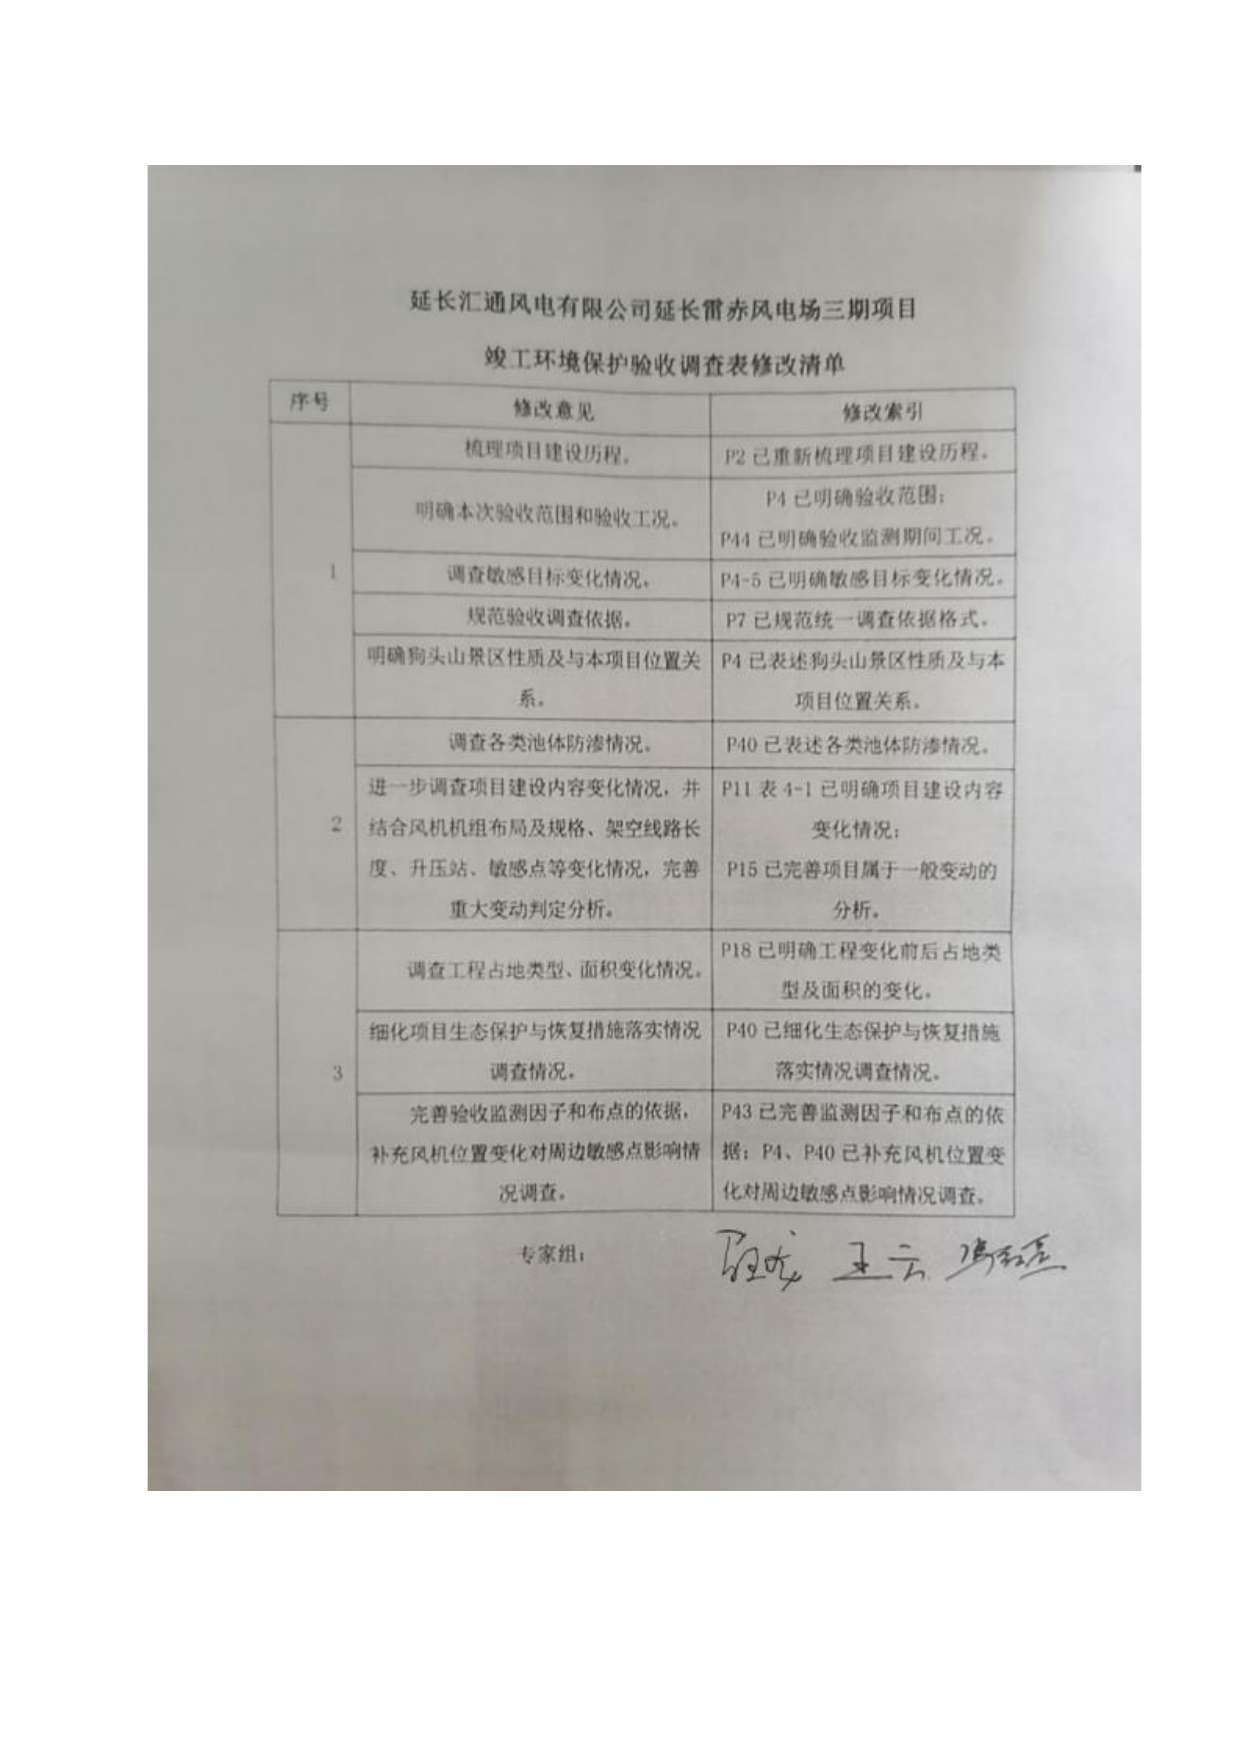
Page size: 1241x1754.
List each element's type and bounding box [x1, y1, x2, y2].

picture [147, 165, 1142, 1491]
